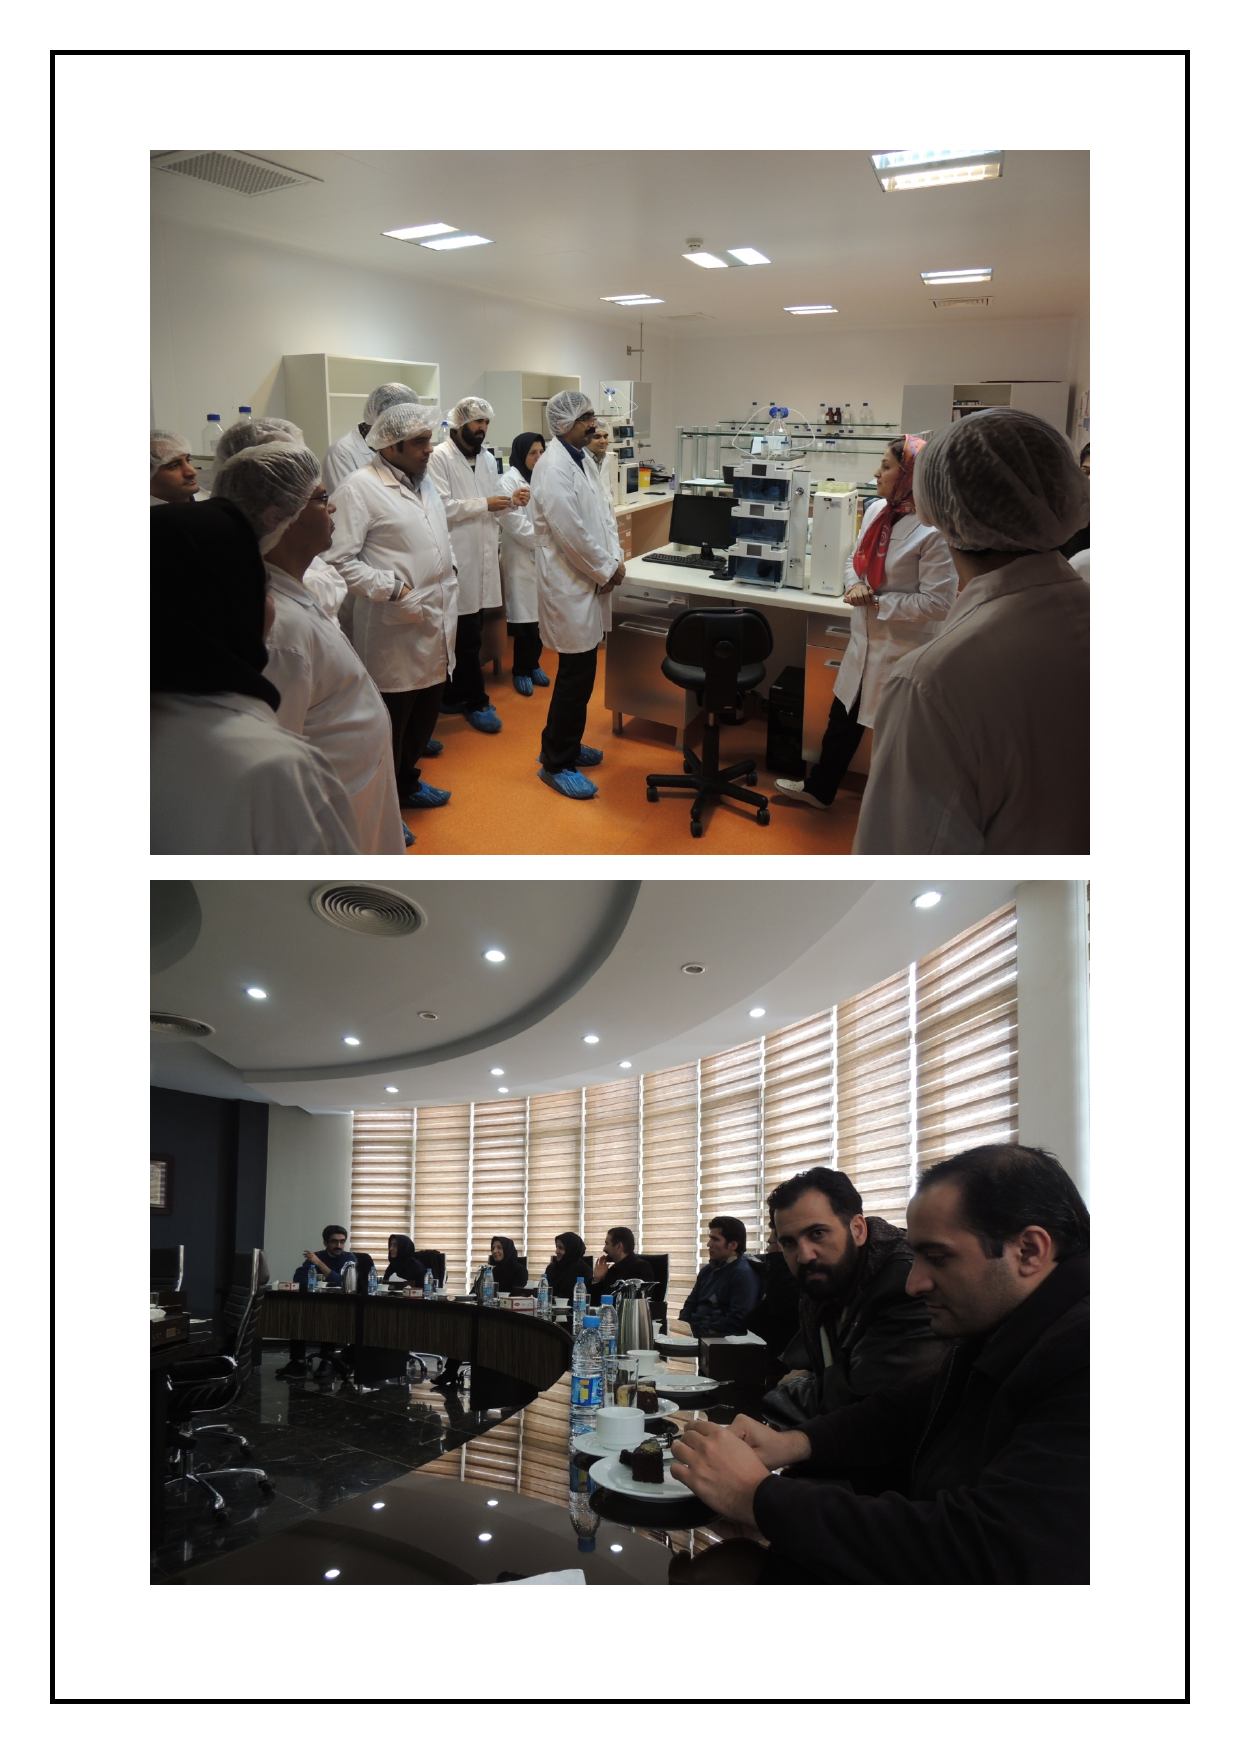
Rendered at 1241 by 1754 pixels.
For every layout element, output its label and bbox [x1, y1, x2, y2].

picture [150, 880, 1090, 1585]
picture [150, 150, 1090, 855]
